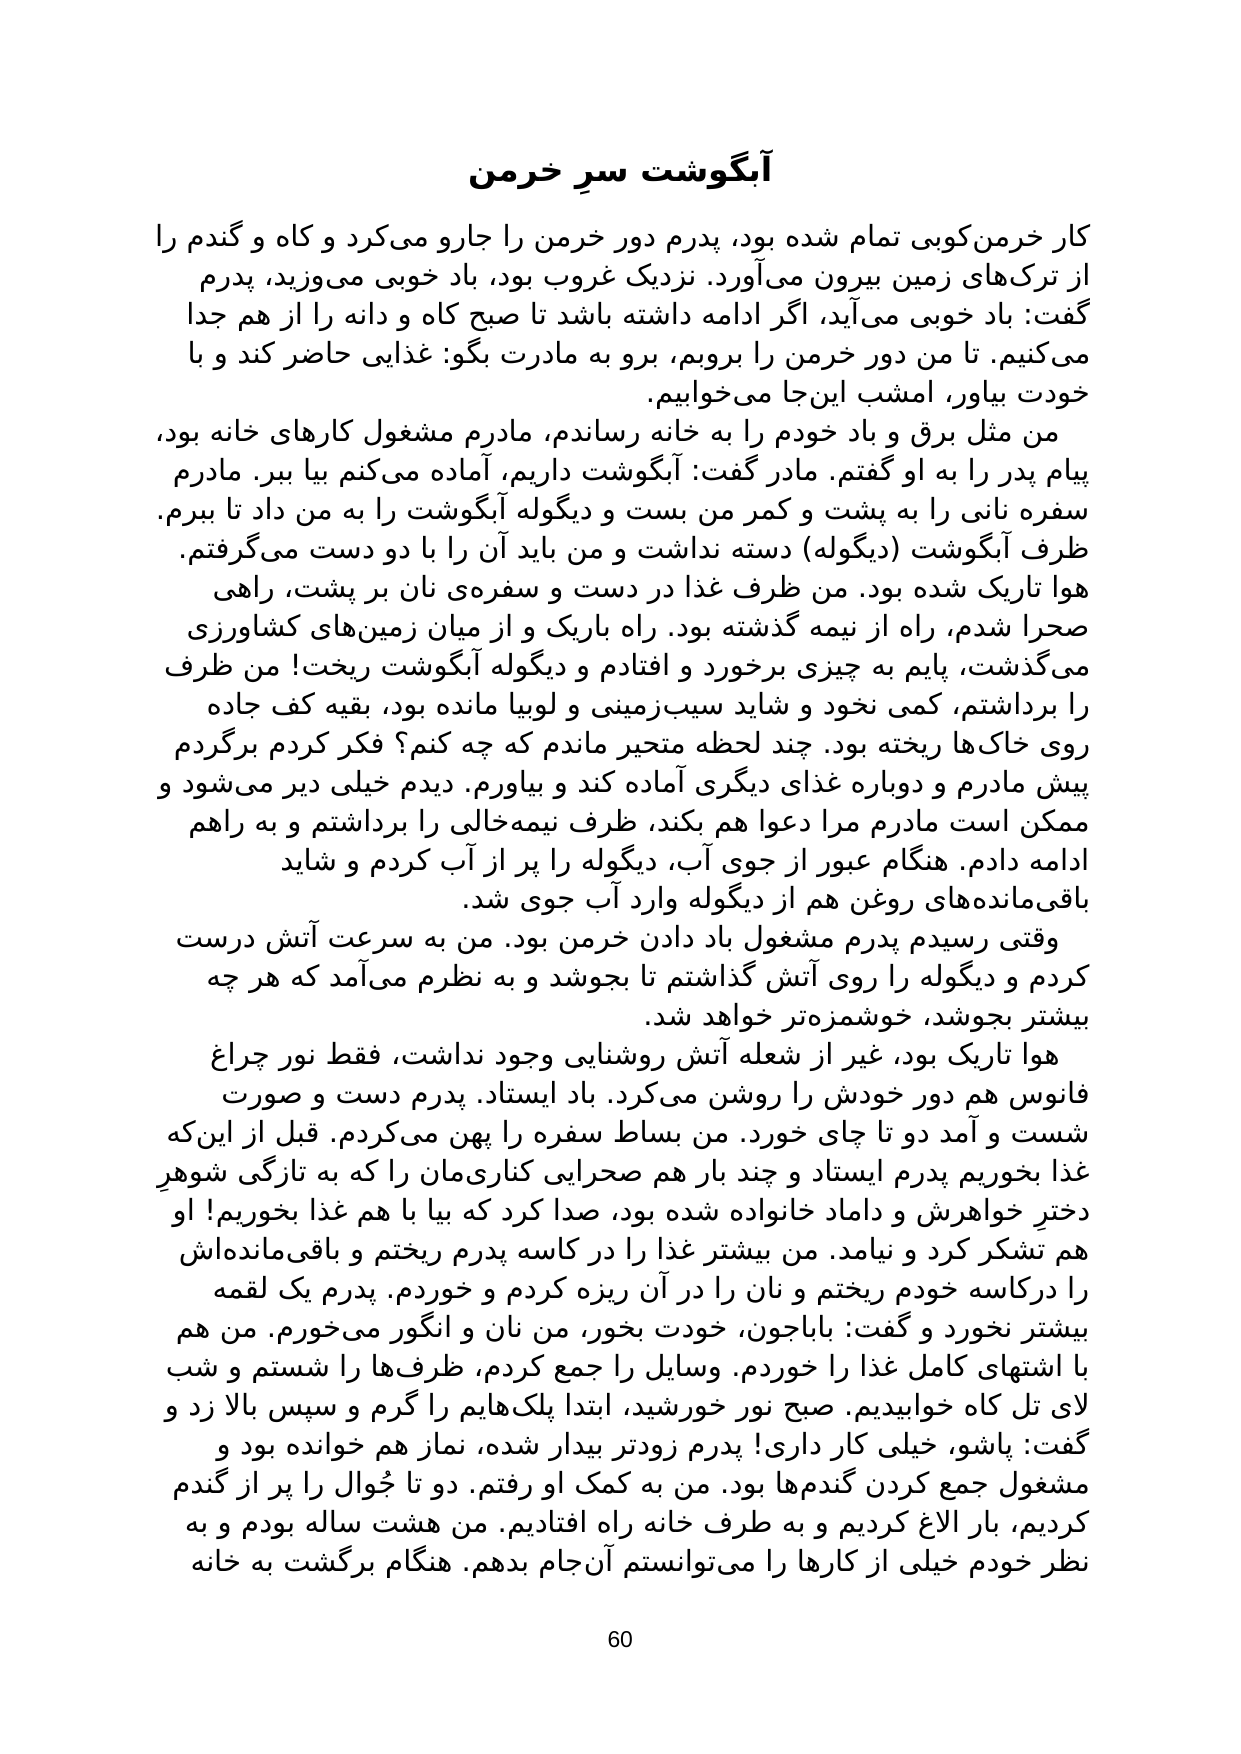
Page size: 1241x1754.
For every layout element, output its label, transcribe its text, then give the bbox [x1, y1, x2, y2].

subtitle آبگوشت سرِ خرمن [150, 150, 1090, 189]
text من مثل برق و باد خودم را به خانه رساندم، مادرم مشغول کارهای خانه بود، پیام پدر را به او گفتم. مادر گفت: آبگوشت داریم، آماده می‌کنم بیا ببر. مادرم سفره نانی را به پشت و کمر من بست و دیگوله آبگوشت را به من داد تا ببرم. ظرف آبگوشت (دیگوله) دسته نداشت و من باید آن را با دو دست می‌گرفتم. هوا تاریک شده بود. من ظرف غذا در دست و سفره‌ی نان بر پشت، راهی صحرا شدم، راه از نیمه گذشته بود. راه باریک و از میان زمین‌های کشاورزی می‌گذشت، پایم به چیزی برخورد و افتادم و دیگوله آبگوشت ریخت! من ظرف را برداشتم، کمی نخود و شاید سیب‌زمینی و لوبیا مانده بود، بقیه کف جاده روی خاک‌ها ریخته بود. چند لحظه متحیر ماندم که چه کنم؟ فکر کردم برگردم پیش مادرم و دوباره غذای دیگری آماده کند و بیاورم. دیدم خیلی دیر می‌شود و ممکن است مادرم مرا دعوا هم بکند، ظرف نیمه‌خالی را برداشتم و به راهم ادامه دادم. هنگام عبور از جوی آب، دیگوله را پر از آب کردم و شاید باقی‌مانده‌های روغن هم از دیگوله وارد آب جوی شد. [150, 414, 1090, 916]
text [150, 1038, 1090, 1578]
text وقتی رسیدم پدرم مشغول باد دادن خرمن بود. من به سرعت آتش درست کردم و دیگوله را روی آتش گذاشتم تا بجوشد و به نظرم می‌آمد که هر چه بیشتر بجوشد، خوشمزه‌تر خواهد شد. [150, 921, 1090, 1033]
text کار خرمن‌کوبی تمام شده بود، پدرم دور خرمن را جارو می‌کرد و کاه و گندم را از ترک‌های زمین بیرون می‌آورد. نزدیک غروب بود، باد خوبی می‌وزید، پدرم گفت: باد خوبی می‌آید، اگر ادامه داشته باشد تا صبح کاه و دانه را از هم جدا می‌کنیم. تا من دور خرمن را بروبم، برو به مادرت بگو: غذایی حاضر کند و با خودت بیاور، امشب این‌جا می‌خوابیم. [150, 219, 1090, 409]
